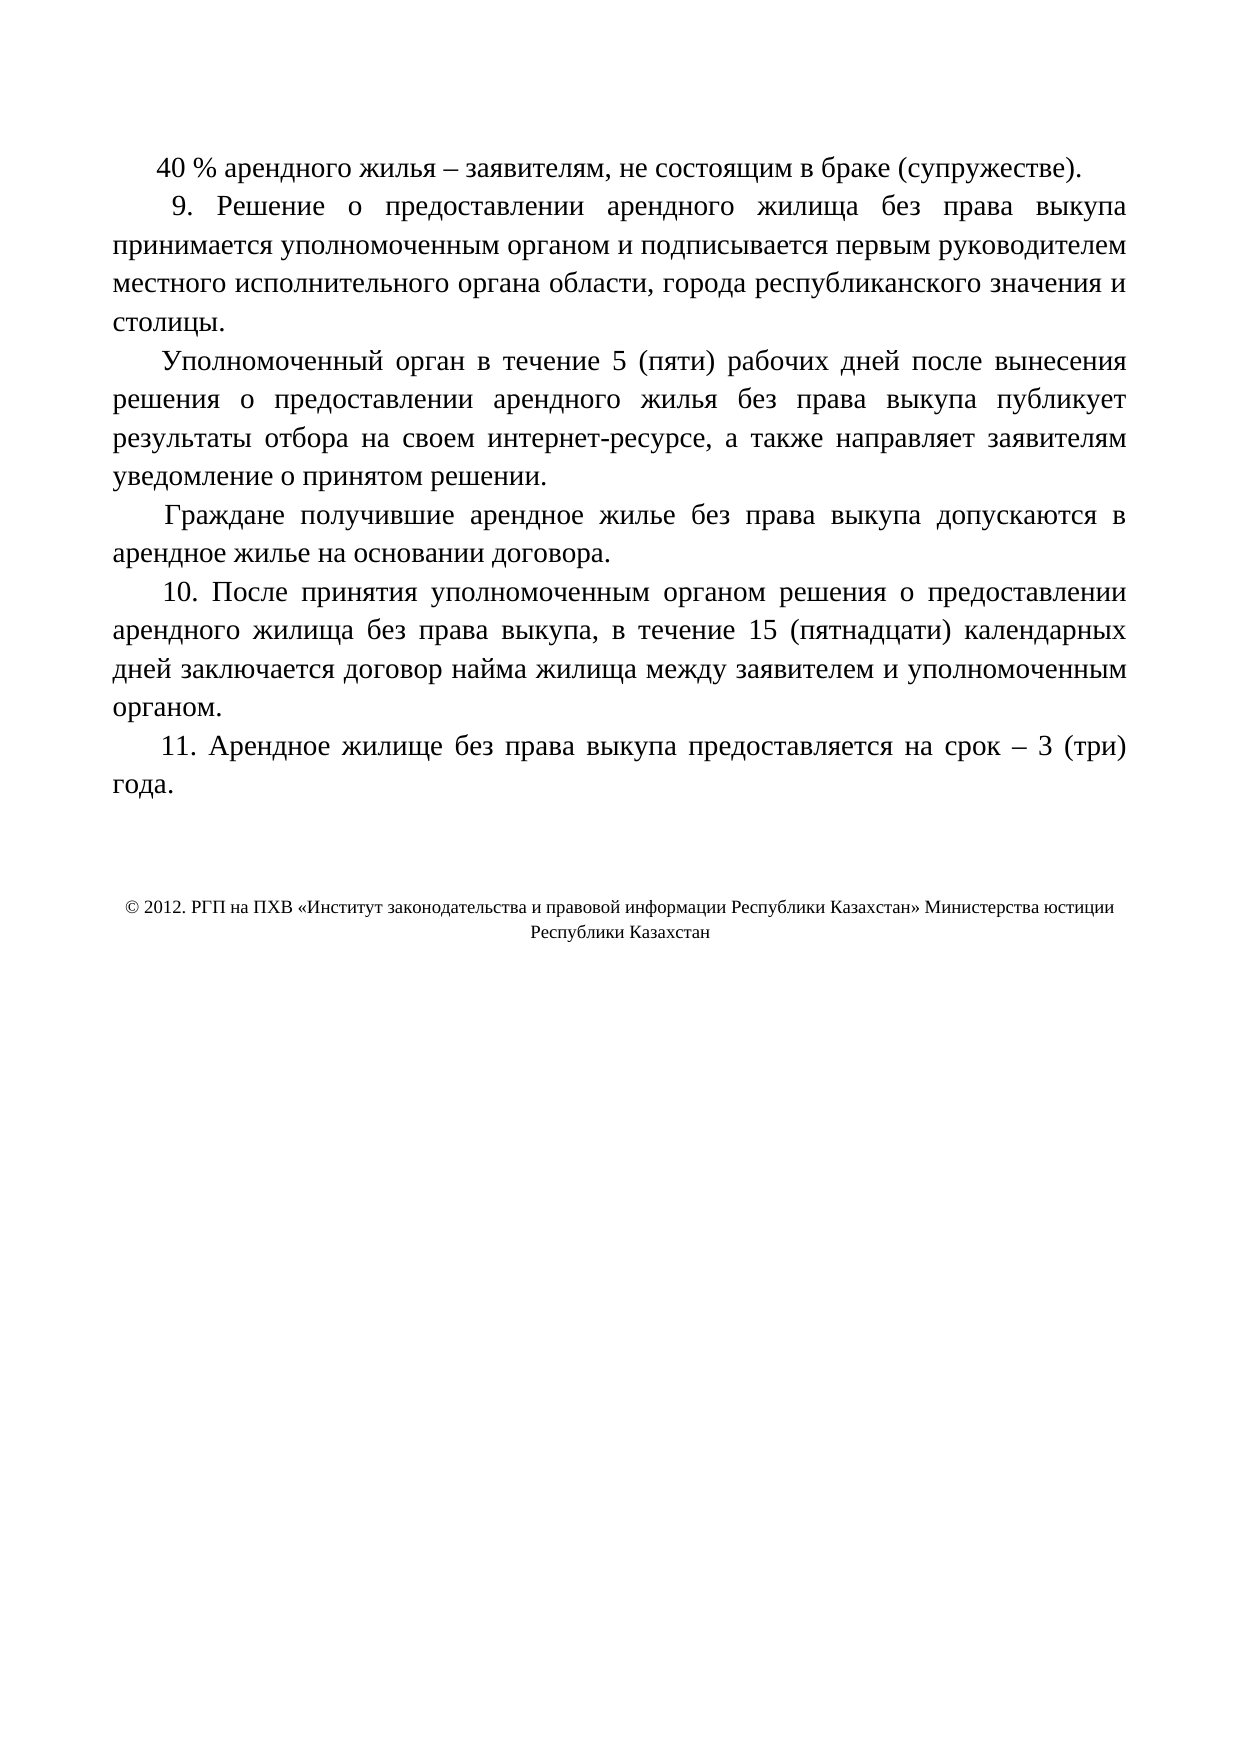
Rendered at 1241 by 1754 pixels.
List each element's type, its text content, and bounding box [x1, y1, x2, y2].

text 40 % арендного жилья – заявителям, не состоящим в браке (супружестве). [112, 150, 1128, 183]
text 11. Арендное жилище без права выкупа предоставляется на срок – 3 (три) года. [112, 728, 1128, 800]
text © 2012. РГП на ПХВ «Институт законодательства и правовой информации Республики Казахстан» Министерства юстиции Республики Казахстан [112, 896, 1128, 942]
text 9. Решение о предоставлении арендного жилища без права выкупа принимается уполномоченным органом и подписывается первым руководителем местного исполнительного органа области, города республиканского значения и столицы. [112, 188, 1128, 338]
text 10. После принятия уполномоченным органом решения о предоставлении арендного жилища без права выкупа, в течение 15 (пятнадцати) календарных дней заключается договор найма жилища между заявителем и уполномоченным органом. [112, 574, 1128, 723]
text Уполномоченный орган в течение 5 (пяти) рабочих дней после вынесения решения о предоставлении арендного жилья без права выкупа публикует результаты отбора на своем интернет-ресурсе, а также направляет заявителям уведомление о принятом решении. [112, 343, 1128, 492]
text Граждане получившие арендное жилье без права выкупа допускаются в арендное жилье на основании договора. [112, 497, 1128, 569]
